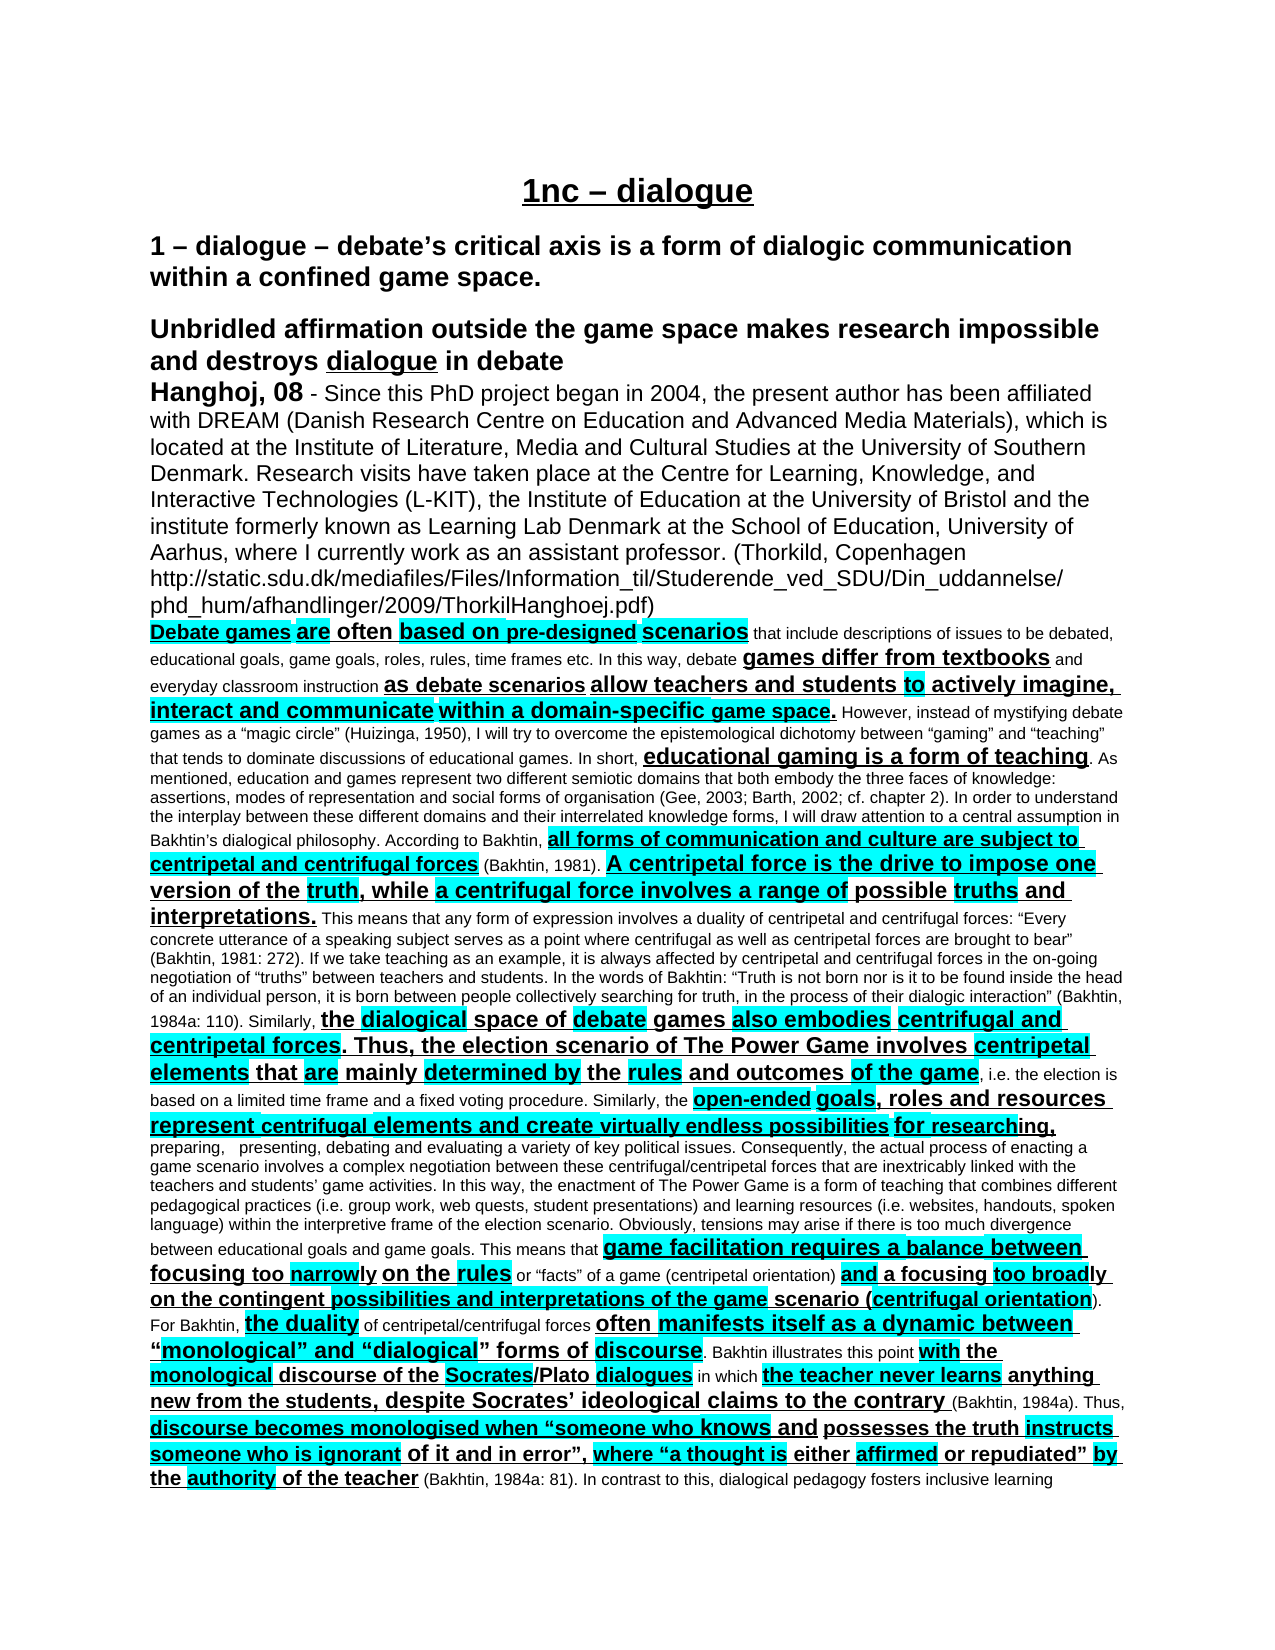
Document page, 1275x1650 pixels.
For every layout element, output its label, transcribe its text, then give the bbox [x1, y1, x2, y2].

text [150, 618, 1125, 1490]
subtitle 1 – dialogue – debate’s critical axis is a form of dialogic communication within a confined game space. [150, 230, 1125, 293]
subtitle Unbridled affirmation outside the game space makes research impossible and destroys dialogue in debate [150, 313, 1125, 376]
subtitle 1nc – dialogue [150, 171, 1125, 209]
text Hanghoj, 08 - Since this PhD project began in 2004, the present author has been affiliated with DREAM (Danish Research Centre on Education and Advanced Media Materials), which is located at the Institute of Literature, Media and Cultural Studies at the University of Southern Denmark. Research visits have taken place at the Centre for Learning, Knowledge, and Interactive Technologies (L-KIT), the Institute of Education at the University of Bristol and the institute formerly known as Learning Lab Denmark at the School of Education, University of Aarhus, where I currently work as an assistant professor. (Thorkild, Copenhagen http://static.sdu.dk/mediafiles/Files/Information_til/Studerende_ved_SDU/Din_uddannelse/phd_hum/afhandlinger/2009/ThorkilHanghoej.pdf) [150, 376, 1125, 618]
